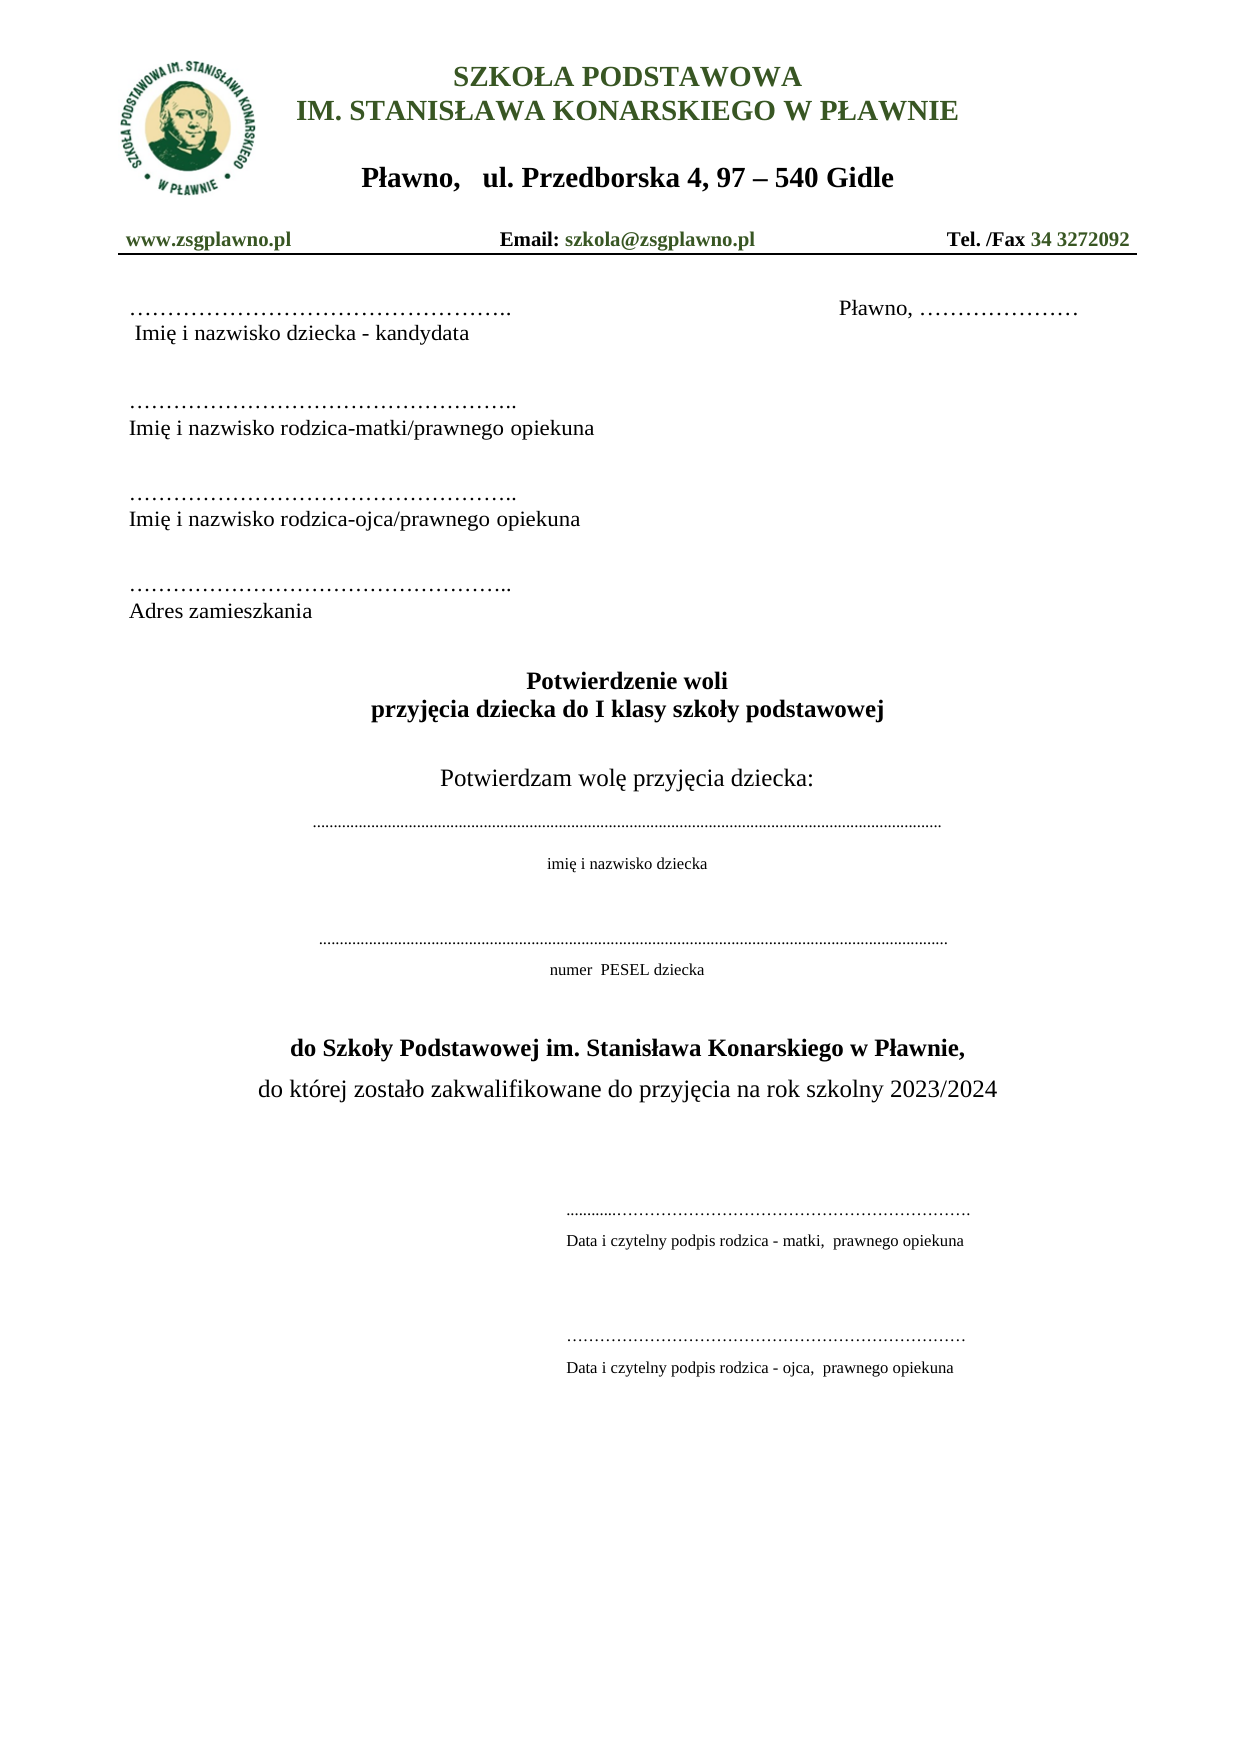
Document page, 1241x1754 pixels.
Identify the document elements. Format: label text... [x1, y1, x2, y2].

text ……………………………………………………………… [566, 1326, 1126, 1345]
text imię i nazwisko dziecka [371, 846, 883, 875]
text ………………………………………….. Pławno, ………………… [128, 295, 1137, 320]
text przyjęcia dziecka do I klasy szkoły podstawowej [118, 694, 1137, 723]
text ............………………………………………………………. [566, 1199, 1126, 1218]
text numer PESEL dziecka [323, 960, 931, 979]
text Adres zamieszkania [128, 598, 608, 623]
text ....................................................................................................................................................... [127, 805, 1127, 834]
text Data i czytelny podpis rodzica - ojca, prawnego opiekuna [566, 1358, 1126, 1377]
text Potwierdzam wolę przyjęcia dziecka: [371, 764, 883, 792]
text Imię i nazwisko dziecka - kandydata [134, 320, 1137, 345]
text Imię i nazwisko rodzica-ojca/prawnego opiekuna [128, 506, 608, 532]
text do której zostało zakwalifikowane do przyjęcia na rok szkolny 2023/2024 [118, 1074, 1137, 1103]
text do Szkoły Podstawowej im. Stanisława Konarskiego w Pławnie, [118, 1033, 1137, 1062]
text Imię i nazwisko rodzica-matki/prawnego opiekuna [128, 415, 608, 440]
text Potwierdzenie woli [371, 666, 883, 694]
text …………………………………………….. [128, 480, 608, 505]
picture [118, 60, 257, 197]
text ....................................................................................................................................................... [129, 928, 1137, 948]
text …………………………………………….. [128, 571, 608, 597]
text Data i czytelny podpis rodzica - matki, prawnego opiekuna [566, 1231, 1126, 1250]
text …………………………………………….. [128, 388, 608, 413]
